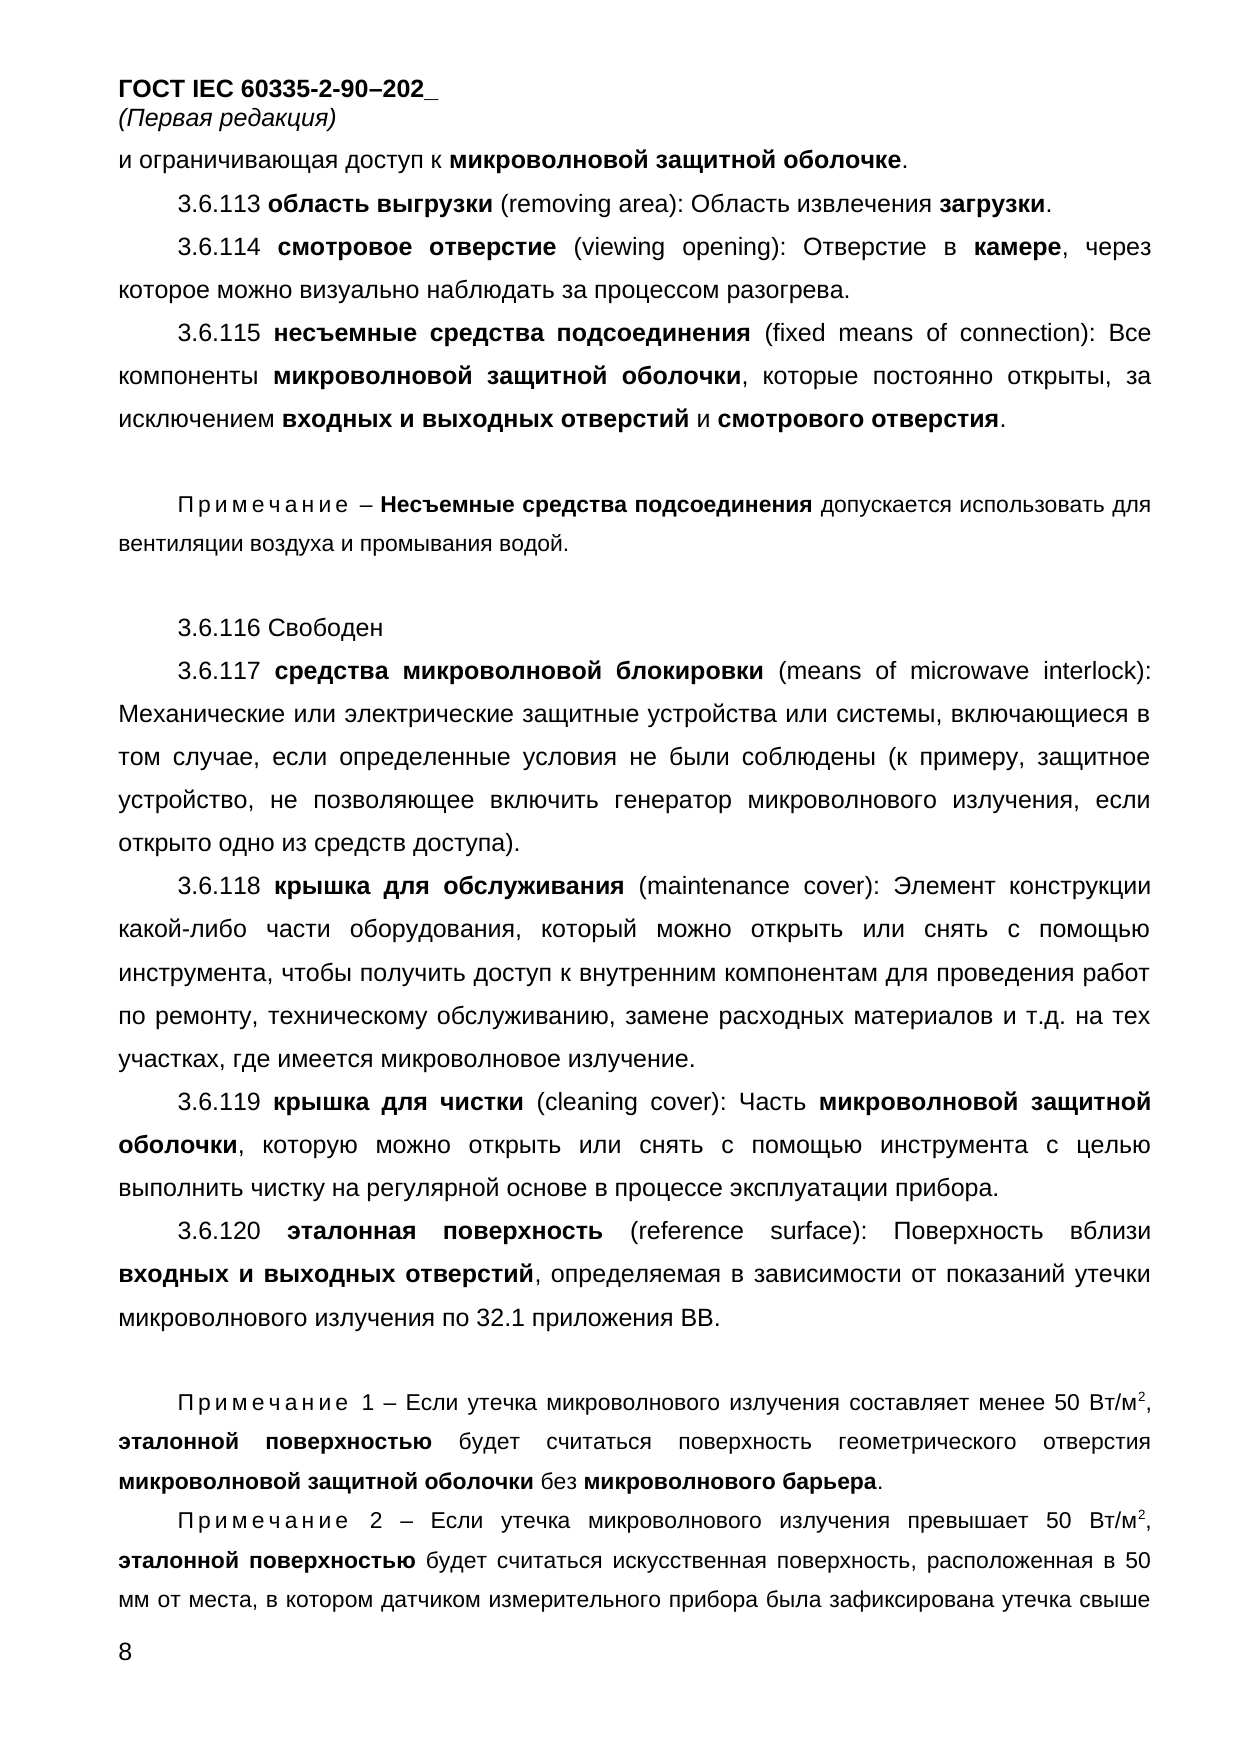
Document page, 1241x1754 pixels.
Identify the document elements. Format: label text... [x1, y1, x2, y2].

text Примечание 1 – Если утечка микроволнового излучения составляет менее 50 Вт/м2, эталонной поверхностью будет считаться поверхность геометрического отверстия микроволновой защитной оболочки без микроволнового барьера. [118, 1389, 1152, 1494]
text 3.6.120 эталонная поверхность (reference surface): Поверхность вблизи входных и выходных отверстий, определяемая в зависимости от показаний утечки микроволнового излучения по 32.1 приложения ВВ. [118, 1216, 1152, 1331]
text 3.6.115 несъемные средства подсоединения (fixed means of connection): Все компоненты микроволновой защитной оболочки, которые постоянно открыты, за исключением входных и выходных отверстий и смотрового отверстия. [118, 318, 1152, 433]
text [118, 146, 1152, 174]
text Примечание – Несъемные средства подсоединения допускается использовать для вентиляции воздуха и промывания водой. [118, 491, 1152, 556]
text 3.6.116 Свободен [118, 613, 1152, 641]
text 3.6.113 область выгрузки (removing area): Область извлечения загрузки. [118, 189, 1152, 217]
text 3.6.117 средства микроволновой блокировки (means of microwave interlock): Механические или электрические защитные устройства или системы, включающиеся в том случае, если определенные условия не были соблюдены (к примеру, защитное устройство, не позволяющее включить генератор микроволнового излучения, если открыто одно из средств доступа). [118, 656, 1152, 857]
text 3.6.114 смотровое отверстие (viewing opening): Отверстие в камере, через которое можно визуально наблюдать за процессом разогрева. [118, 232, 1152, 304]
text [118, 1507, 1152, 1613]
text 3.6.118 крышка для обслуживания (maintenance cover): Элемент конструкции какой-либо части оборудования, который можно открыть или снять с помощью инструмента, чтобы получить доступ к внутренним компонентам для проведения работ по ремонту, техническому обслуживанию, замене расходных материалов и т.д. на тех участках, где имеется микроволновое излучение. [118, 871, 1152, 1073]
text 3.6.119 крышка для чистки (cleaning cover): Часть микроволновой защитной оболочки, которую можно открыть или снять с помощью инструмента с целью выполнить чистку на регулярной основе в процессе эксплуатации прибора. [118, 1087, 1152, 1202]
